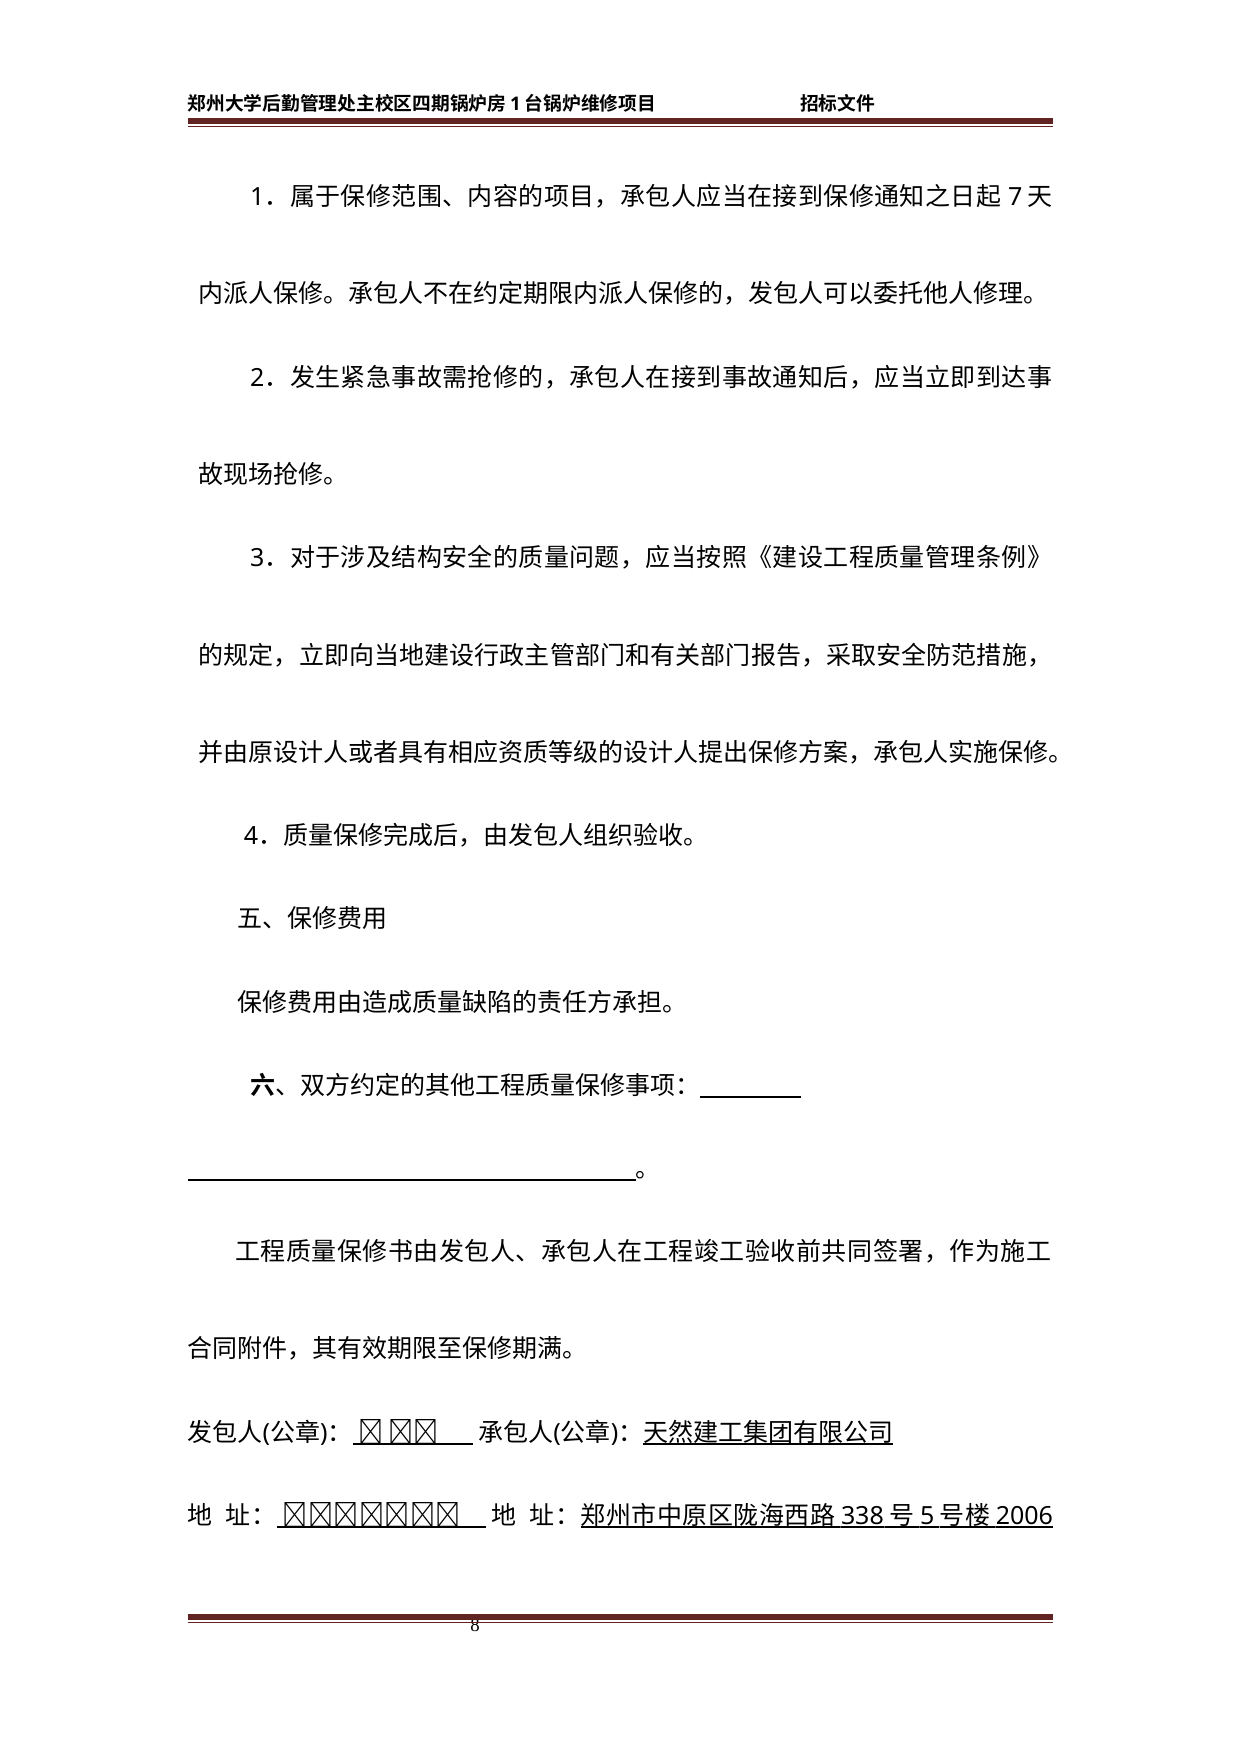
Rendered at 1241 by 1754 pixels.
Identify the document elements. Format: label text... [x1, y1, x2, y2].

text 保修费用由造成质量缺陷的责任方承担。 [187, 968, 1053, 1033]
text 五、保修费用 [187, 884, 1053, 949]
text 1．属于保修范围、内容的项目，承包人应当在接到保修通知之日起7天内派人保修。承包人不在约定期限内派人保修的，发包人可以委托他人修理。 [198, 162, 1053, 324]
text 发包人(公章)：   承包人(公章)：天然建工集团有限公司 [187, 1398, 1053, 1463]
text 4．质量保修完成后，由发包人组织验收。 [231, 801, 1053, 866]
text 。 [187, 1134, 1053, 1199]
text 工程质量保修书由发包人、承包人在工程竣工验收前共同签署，作为施工合同附件，其有效期限至保修期满。 [187, 1217, 1053, 1379]
text 3．对于涉及结构安全的质量问题，应当按照《建设工程质量管理条例》的规定，立即向当地建设行政主管部门和有关部门报告，采取安全防范措施，并由原设计人或者具有相应资质等级的设计人提出保修方案，承包人实施保修。 [198, 523, 1053, 783]
text 2．发生紧急事故需抢修的，承包人在接到事故通知后，应当立即到达事故现场抢修。 [198, 343, 1053, 505]
text 六、双方约定的其他工程质量保修事项： [187, 1051, 1053, 1116]
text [187, 1481, 1053, 1546]
